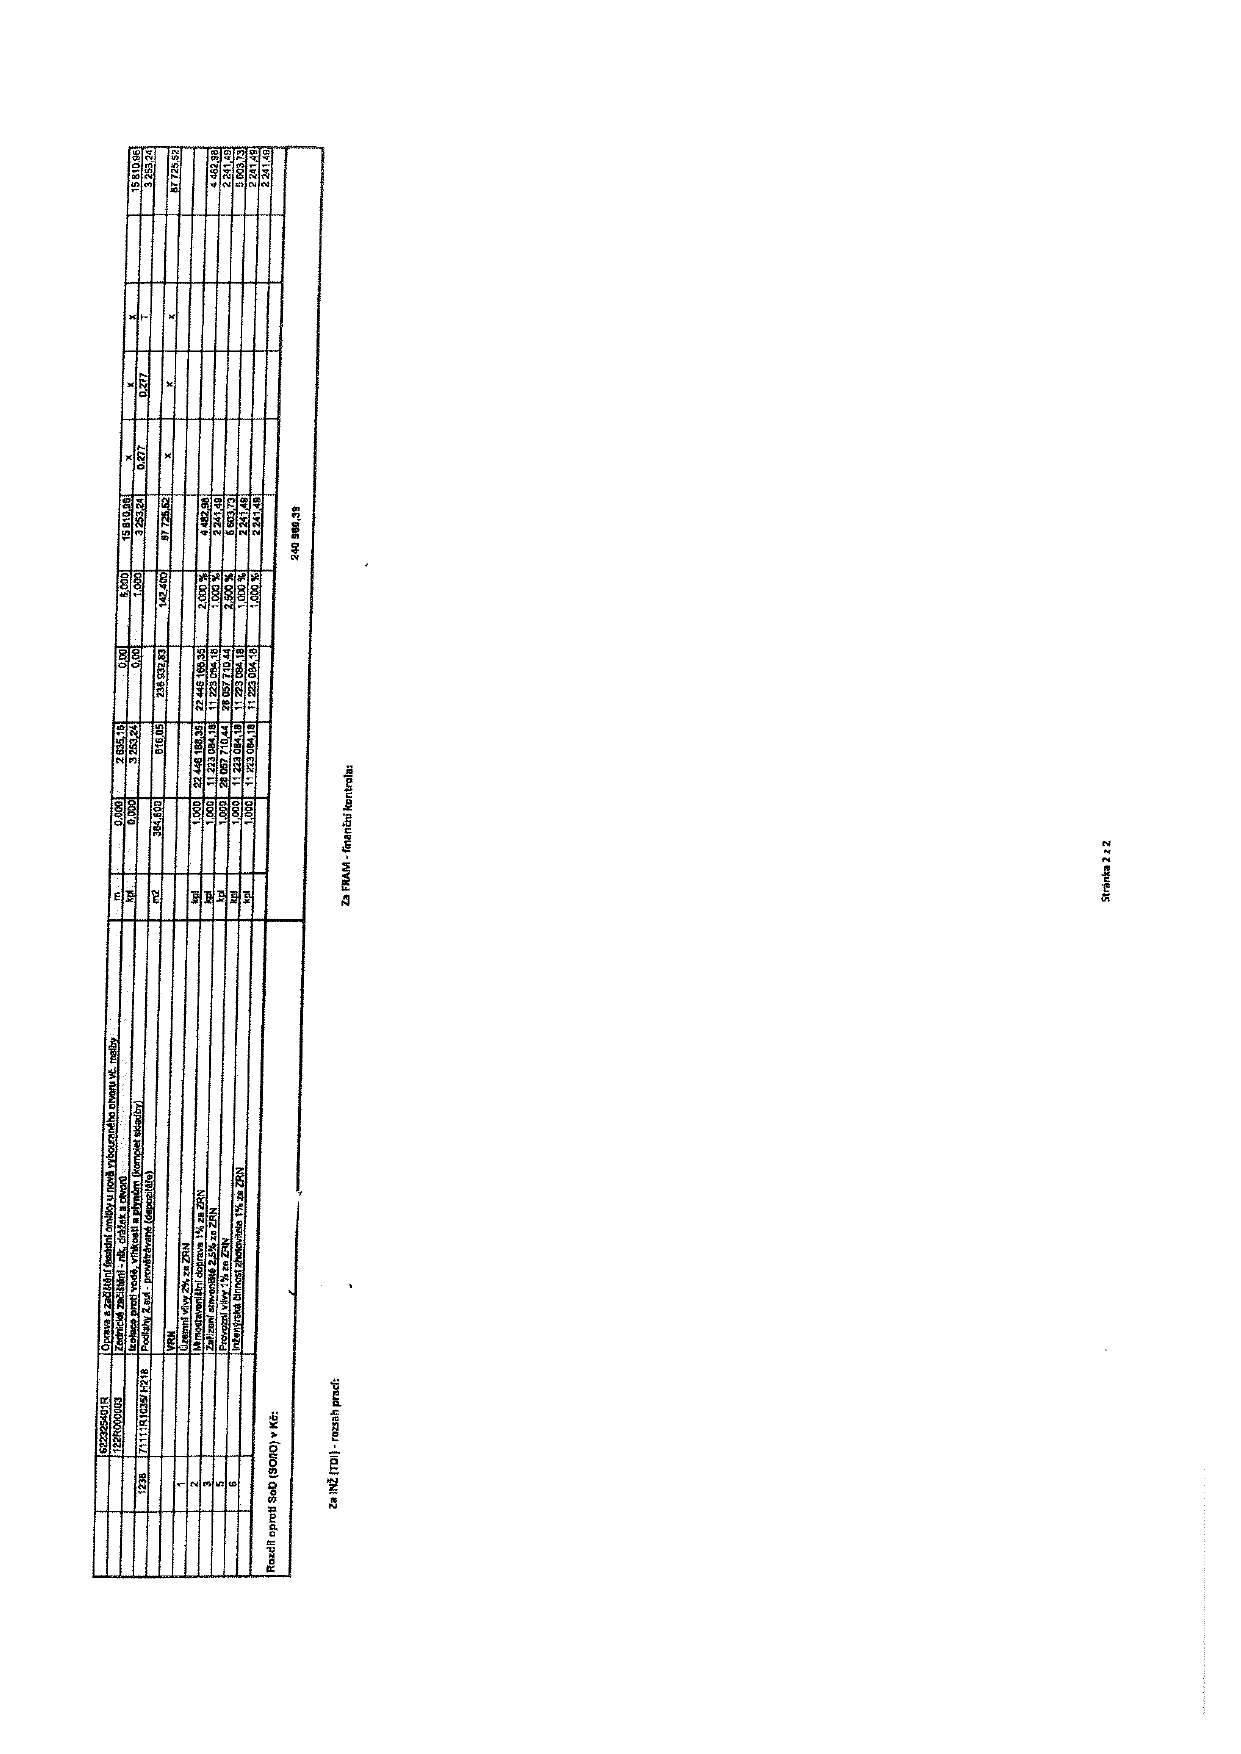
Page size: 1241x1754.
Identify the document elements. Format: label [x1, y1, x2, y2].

picture [92, 145, 1205, 1714]
